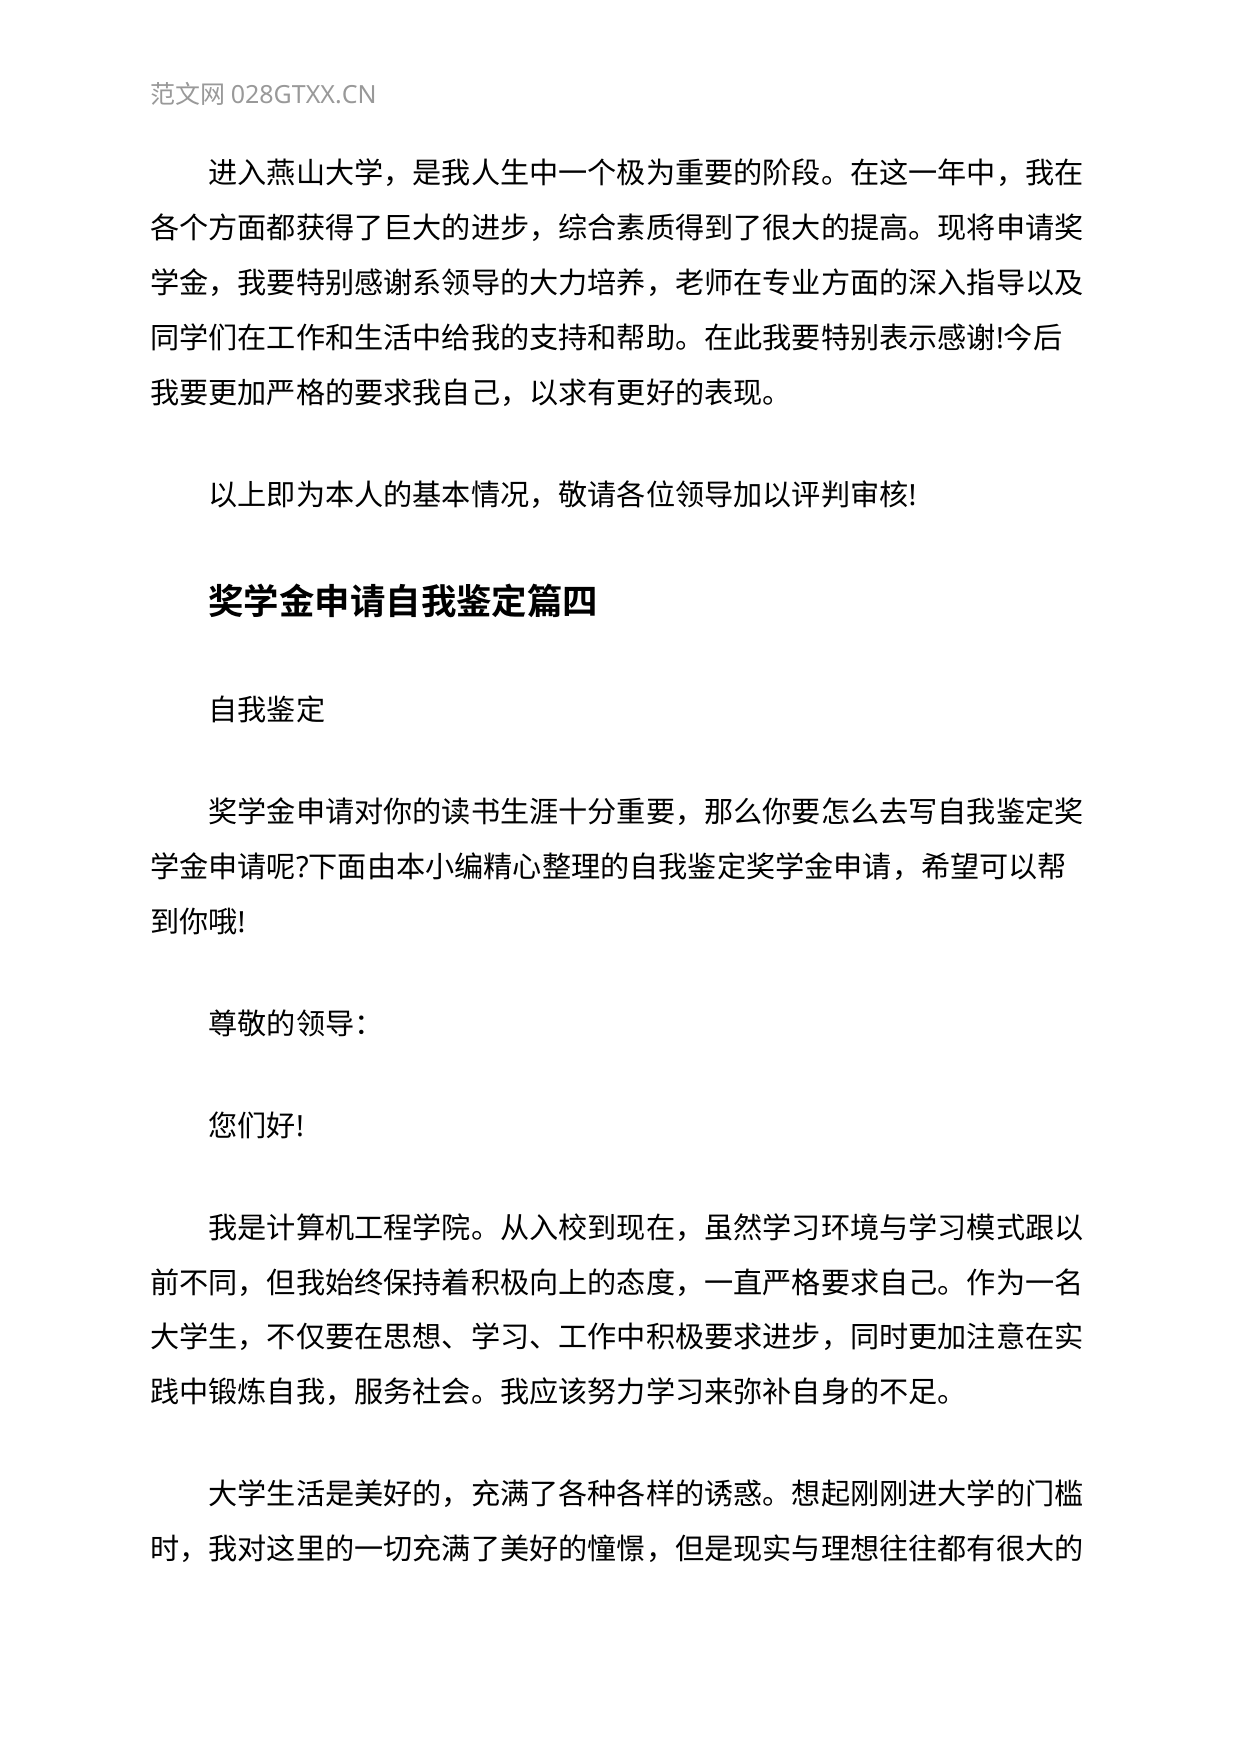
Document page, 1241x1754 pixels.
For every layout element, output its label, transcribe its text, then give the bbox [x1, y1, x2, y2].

text 进入燕山大学，是我人生中一个极为重要的阶段。在这一年中，我在各个方面都获得了巨大的进步，综合素质得到了很大的提高。现将申请奖学金，我要特别感谢系领导的大力培养，老师在专业方面的深入指导以及同学们在工作和生活中给我的支持和帮助。在此我要特别表示感谢!今后我要更加严格的要求我自己，以求有更好的表现。 [150, 150, 1090, 412]
text 奖学金申请对你的读书生涯十分重要，那么你要怎么去写自我鉴定奖学金申请呢?下面由本小编精心整理的自我鉴定奖学金申请，希望可以帮到你哦! [150, 789, 1090, 941]
text 自我鉴定 [150, 687, 1090, 729]
text 您们好! [150, 1102, 1090, 1145]
text 奖学金申请自我鉴定篇四 [150, 573, 1090, 625]
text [150, 1471, 1090, 1568]
text 尊敬的领导： [150, 1001, 1090, 1043]
text 我是计算机工程学院。从入校到现在，虽然学习环境与学习模式跟以前不同，但我始终保持着积极向上的态度，一直严格要求自己。作为一名大学生，不仅要在思想、学习、工作中积极要求进步，同时更加注意在实践中锻炼自我，服务社会。我应该努力学习来弥补自身的不足。 [150, 1204, 1090, 1411]
text 以上即为本人的基本情况，敬请各位领导加以评判审核! [150, 471, 1090, 514]
